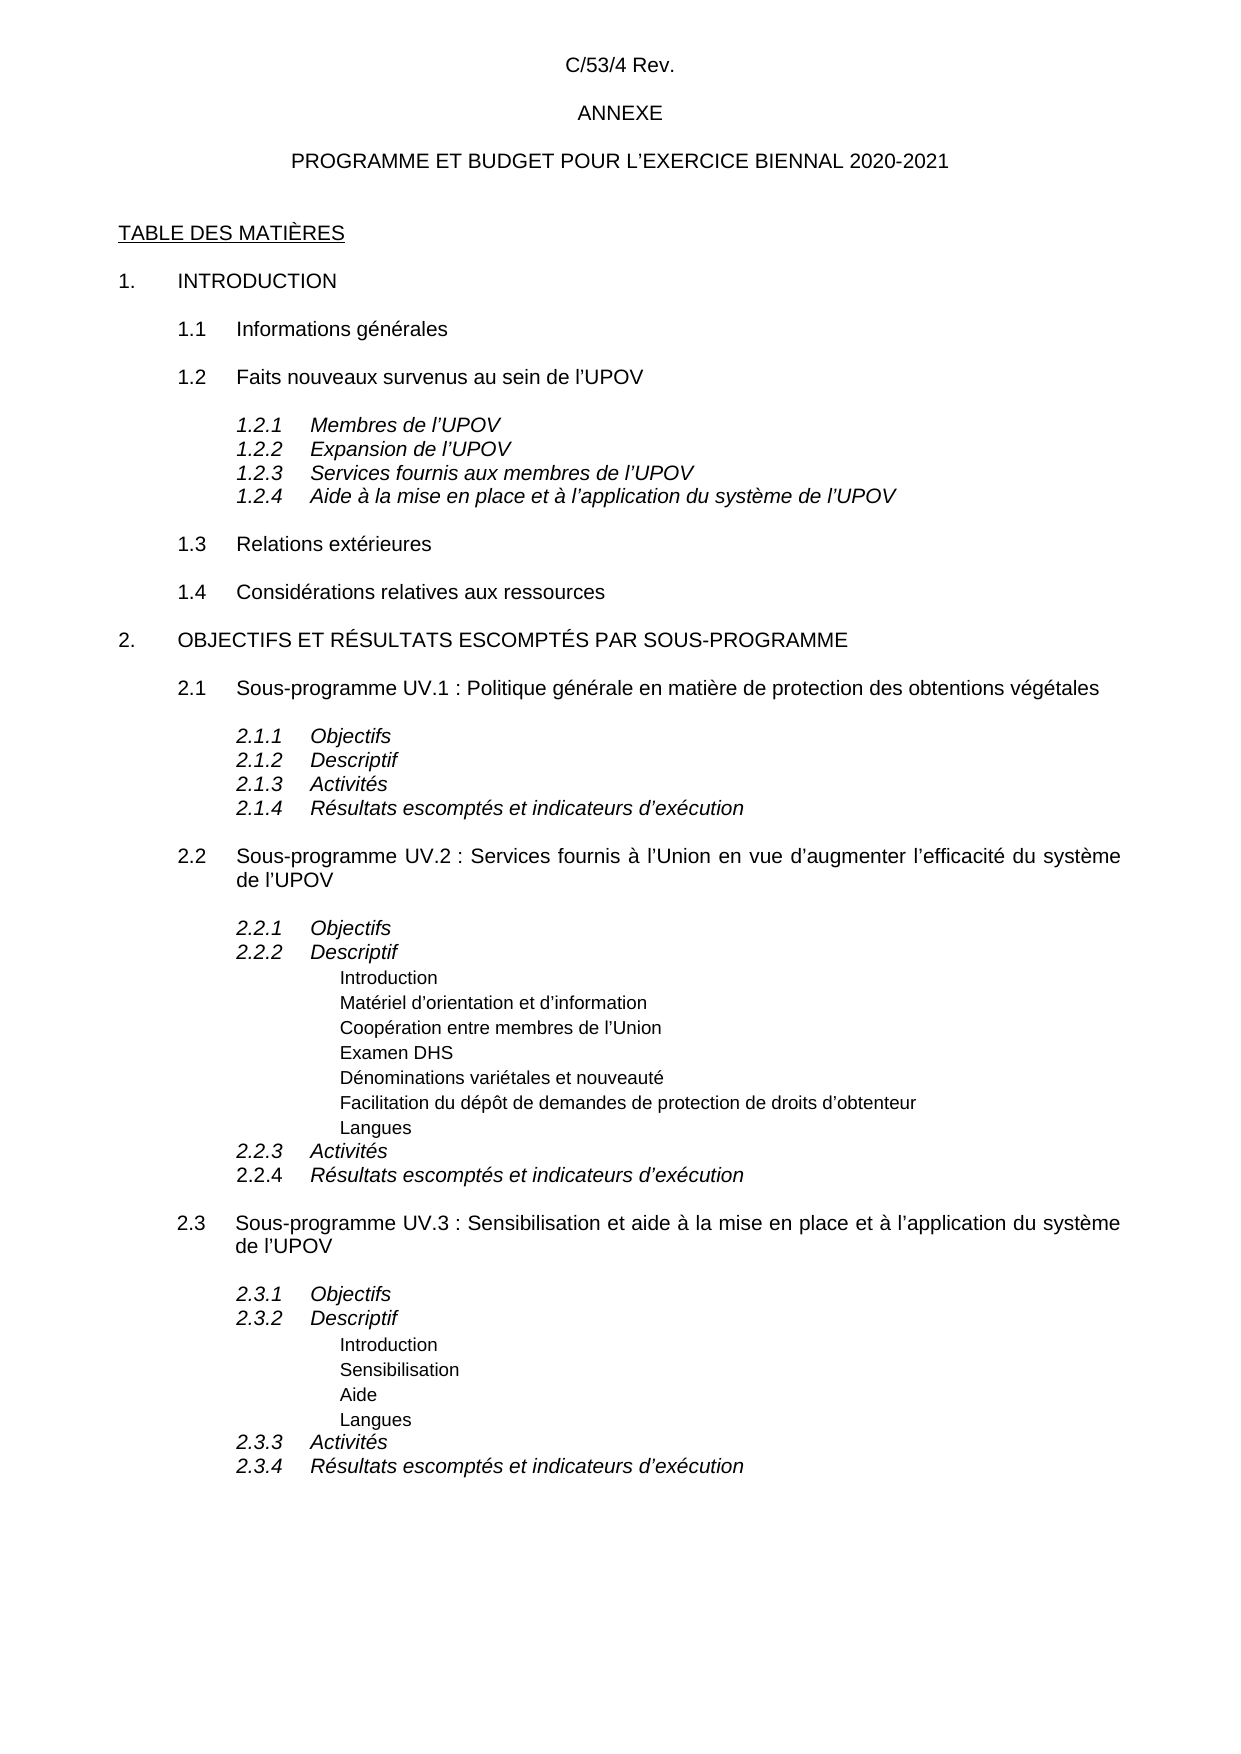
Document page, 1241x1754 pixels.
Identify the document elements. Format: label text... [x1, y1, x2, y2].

text 1.2 Faits nouveaux survenus au sein de l’UPOV [177, 364, 1122, 388]
text 1.2.2 Expansion de l’UPOV [236, 436, 1122, 460]
text 2.1.2 Descriptif [236, 748, 1122, 772]
text Introduction [339, 1330, 1122, 1355]
text 2.3.3 Activités [236, 1430, 1122, 1454]
text Introduction [339, 963, 1122, 988]
text 2.3.1 Objectifs [236, 1282, 1122, 1306]
text 2.1.4 Résultats escomptés et indicateurs d’exécution [236, 796, 1122, 820]
text 2.2.2 Descriptif [236, 939, 1122, 963]
text Matériel d’orientation et d’information [339, 988, 1122, 1013]
text 1.2.4 Aide à la mise en place et à l’application du système de l’UPOV [236, 484, 1122, 508]
text 1.4 Considérations relatives aux ressources [177, 580, 1122, 604]
text Facilitation du dépôt de demandes de protection de droits d’obtenteur [339, 1088, 1122, 1113]
text Coopération entre membres de l’Union [339, 1013, 1122, 1038]
text Langues [339, 1113, 1122, 1138]
text 2.1.1 Objectifs [236, 724, 1122, 748]
text 2.1.3 Activités [236, 772, 1122, 796]
text 2.1 Sous-programme UV.1 : Politique générale en matière de protection des obtentions végétales [177, 676, 1122, 700]
text 1. INTRODUCTION [118, 269, 1122, 293]
text 1.1 Informations générales [177, 317, 1122, 341]
text Examen DHS [339, 1038, 1122, 1063]
text Sensibilisation [339, 1355, 1122, 1380]
text 2.2.4 Résultats escomptés et indicateurs d’exécution [236, 1162, 1122, 1186]
text 1.2.1 Membres de l’UPOV [236, 412, 1122, 436]
text 2.2.3 Activités [236, 1138, 1122, 1162]
text ANNEXE [118, 101, 1122, 125]
text 2.2.1 Objectifs [236, 916, 1122, 939]
text 2.3 Sous-programme UV.3 : Sensibilisation et aide à la mise en place et à l’application du système de l’UPOV [177, 1210, 1122, 1258]
text 2.2 Sous-programme UV.2 : Services fournis à l’Union en vue d’augmenter l’efficacité du système de l’UPOV [177, 844, 1122, 892]
text 2.3.4 Résultats escomptés et indicateurs d’exécution [236, 1454, 1122, 1478]
text Dénominations variétales et nouveauté [339, 1063, 1122, 1088]
text 2.3.2 Descriptif [236, 1306, 1122, 1330]
text 1.3 Relations extérieures [177, 532, 1122, 556]
text 1.2.3 Services fournis aux membres de l’UPOV [236, 460, 1122, 484]
text 2. OBJECTIFS ET RÉSULTATS ESCOMPTÉS PAR SOUS-PROGRAMME [118, 628, 1122, 652]
text PROGRAMME ET BUDGET POUR L’EXERCICE BIENNAL 2020-2021 [118, 149, 1122, 173]
text TABLE DES MATIÈRES [118, 221, 1122, 245]
text Langues [339, 1405, 1122, 1430]
text Aide [339, 1380, 1122, 1405]
